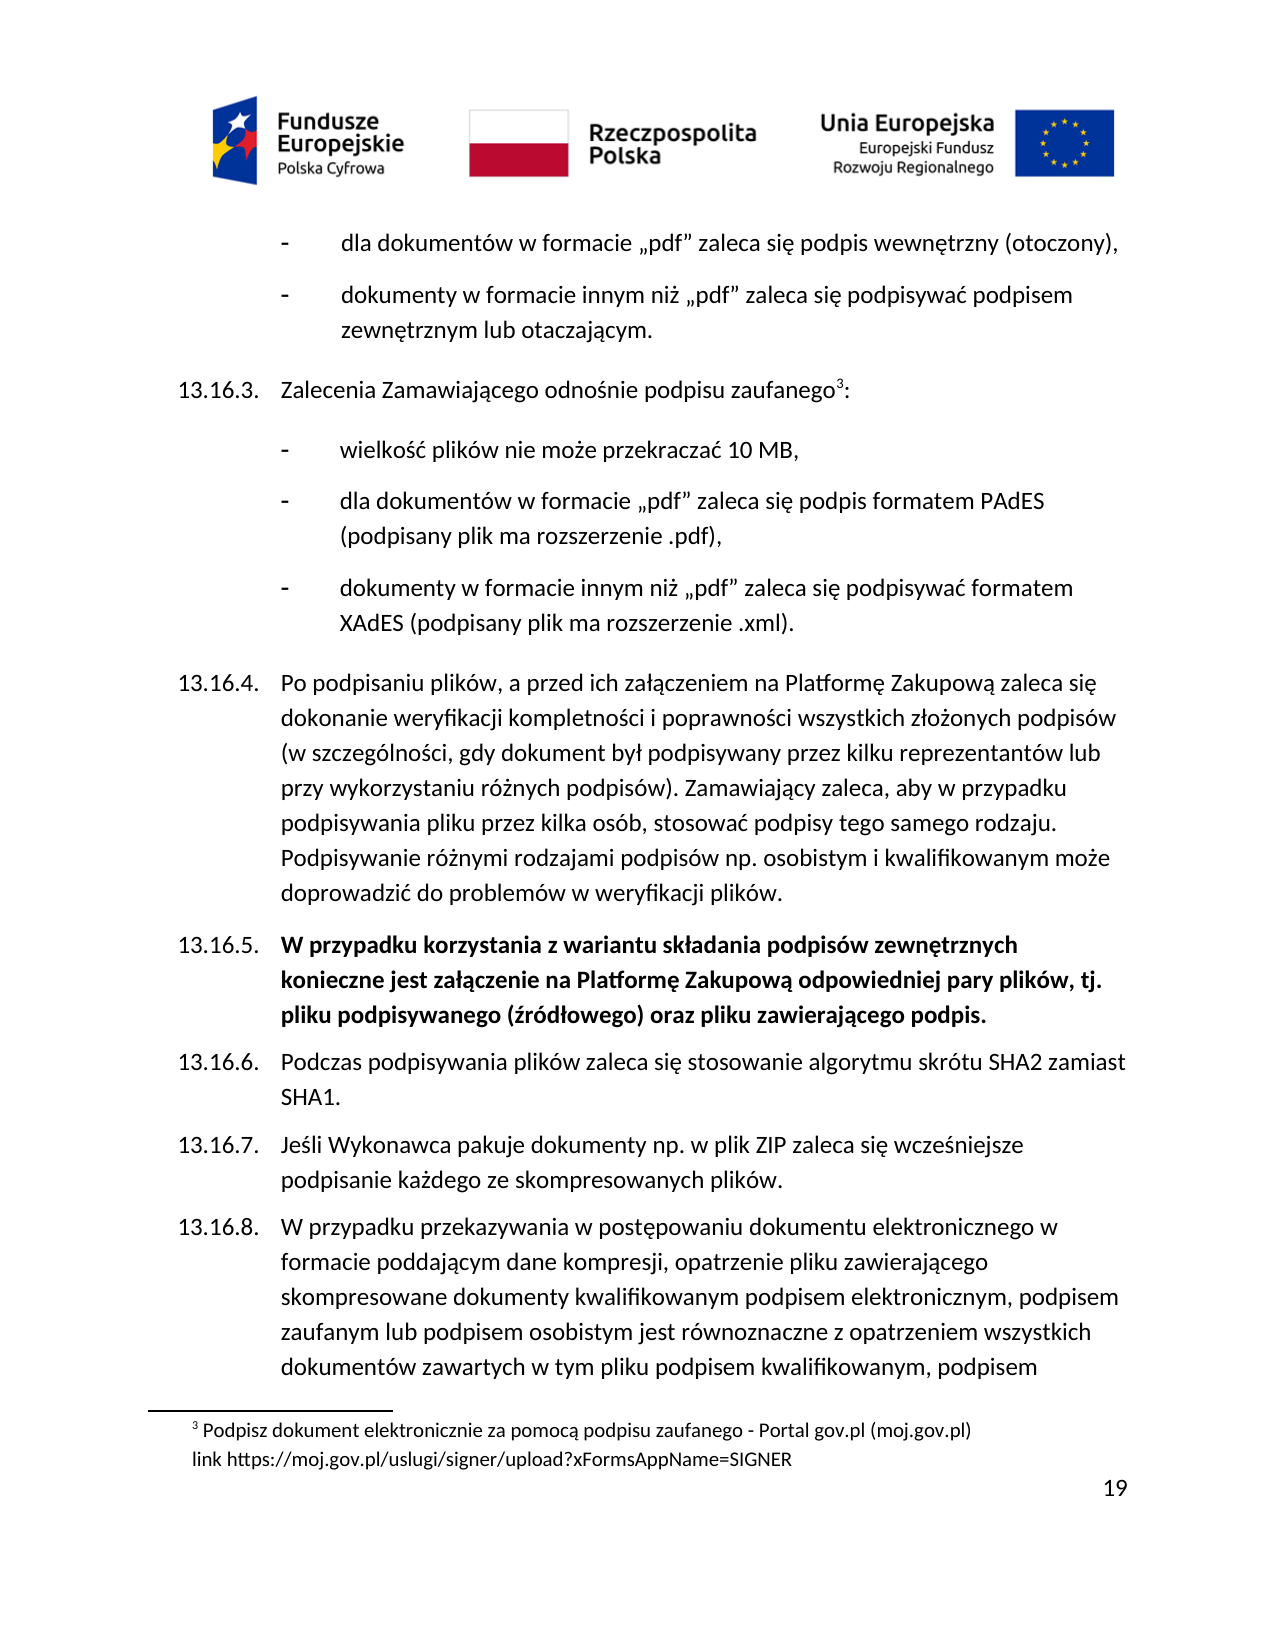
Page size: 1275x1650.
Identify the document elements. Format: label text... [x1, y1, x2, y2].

list W przypadku korzystania z wariantu składania podpisów zewnętrznych konieczne jest załączenie na Platformę Zakupową odpowiedniej pary plików, tj. pliku podpisywanego (źródłowego) oraz pliku zawierającego podpis. [177, 929, 1127, 1029]
list dla dokumentów w formacie „pdf” zaleca się podpis formatem PAdES (podpisany plik ma rozszerzenie .pdf), [281, 486, 1127, 551]
picture [191, 75, 1136, 207]
list dokumenty w formacie innym niż „pdf” zaleca się podpisywać podpisem zewnętrznym lub otaczającym. [281, 279, 1127, 344]
list Zalecenia Zamawiającego odnośnie podpisu zaufanego: [177, 374, 1127, 404]
list Po podpisaniu plików, a przed ich załączeniem na Platformę Zakupową zaleca się dokonanie weryfikacji kompletności i poprawności wszystkich złożonych podpisów (w szczególności, gdy dokument był podpisywany przez kilku reprezentantów lub przy wykorzystaniu różnych podpisów). Zamawiający zaleca, aby w przypadku podpisywania pliku przez kilka osób, stosować podpisy tego samego rodzaju. Podpisywanie różnymi rodzajami podpisów np. osobistym i kwalifikowanym może doprowadzić do problemów w weryfikacji plików. [177, 667, 1127, 908]
list dokumenty w formacie innym niż „pdf” zaleca się podpisywać formatem XAdES (podpisany plik ma rozszerzenie .xml). [281, 572, 1127, 638]
list wielkość plików nie może przekraczać 10 MB, [281, 434, 1127, 464]
list Podczas podpisywania plików zaleca się stosowanie algorytmu skrótu SHA2 zamiast SHA1. [177, 1046, 1127, 1112]
list Jeśli Wykonawca pakuje dokumenty np. w plik ZIP zaleca się wcześniejsze podpisanie każdego ze skompresowanych plików. [177, 1129, 1127, 1194]
list dla dokumentów w formacie „pdf” zaleca się podpis wewnętrzny (otoczony), [281, 227, 1127, 258]
